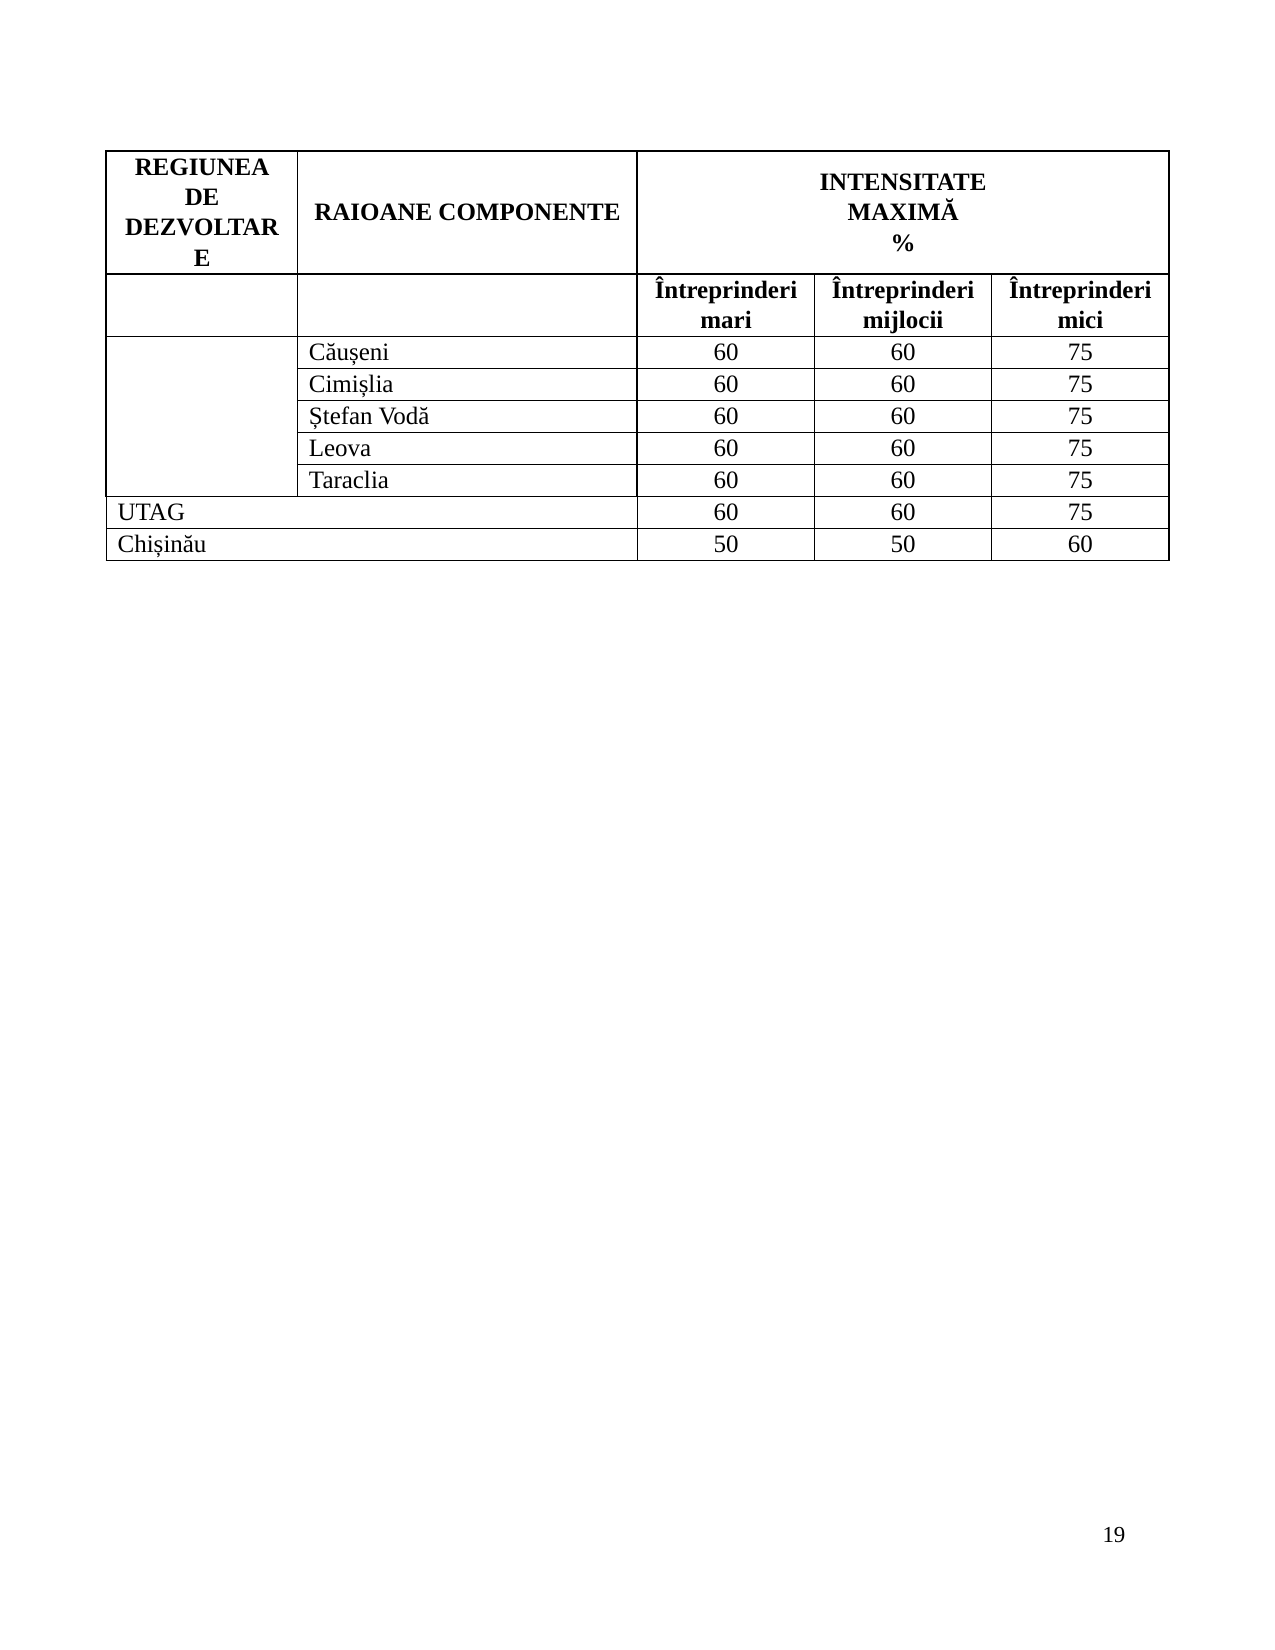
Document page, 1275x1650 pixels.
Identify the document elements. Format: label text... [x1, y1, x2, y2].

table_cell 60 [638, 497, 814, 527]
table_cell Cimișlia [298, 369, 636, 399]
table_cell 75 [992, 465, 1168, 496]
table_cell Întreprinderi mari [638, 275, 814, 336]
table_cell 75 [992, 369, 1168, 399]
table_cell Chișinău [107, 529, 637, 559]
table_cell 60 [638, 369, 814, 399]
table_cell 75 [992, 401, 1168, 432]
table_cell 60 [815, 337, 991, 368]
table_cell 60 [815, 369, 991, 399]
table_cell 60 [815, 465, 991, 496]
table_cell 60 [992, 529, 1168, 559]
table_cell [107, 275, 297, 336]
table_cell Întreprinderi mijlocii [815, 275, 991, 336]
table_cell 60 [815, 497, 991, 527]
table_cell UTAG [107, 497, 637, 527]
table_cell 60 [638, 401, 814, 432]
table_cell [298, 275, 636, 336]
table_cell 60 [815, 401, 991, 432]
table_cell Întreprinderi mici [992, 275, 1168, 336]
table_header RAIOANE COMPONENTE [298, 152, 636, 273]
table_header INTENSITATE MAXIMĂ % [638, 152, 1168, 273]
table_cell 60 [638, 433, 814, 463]
table_cell 75 [992, 433, 1168, 463]
table_cell 50 [638, 529, 814, 559]
table_cell Taraclia [298, 465, 636, 496]
table_cell Ștefan Vodă [298, 401, 636, 432]
table_cell Leova [298, 433, 636, 463]
table_header REGIUNEA DE DEZVOLTARE [107, 152, 297, 273]
table_cell 50 [815, 529, 991, 559]
table_cell 60 [815, 433, 991, 463]
table_cell Căușeni [298, 337, 636, 368]
table_cell 75 [992, 497, 1168, 527]
table_cell 60 [638, 465, 814, 496]
table_cell 60 [638, 337, 814, 368]
table_cell 75 [992, 337, 1168, 368]
